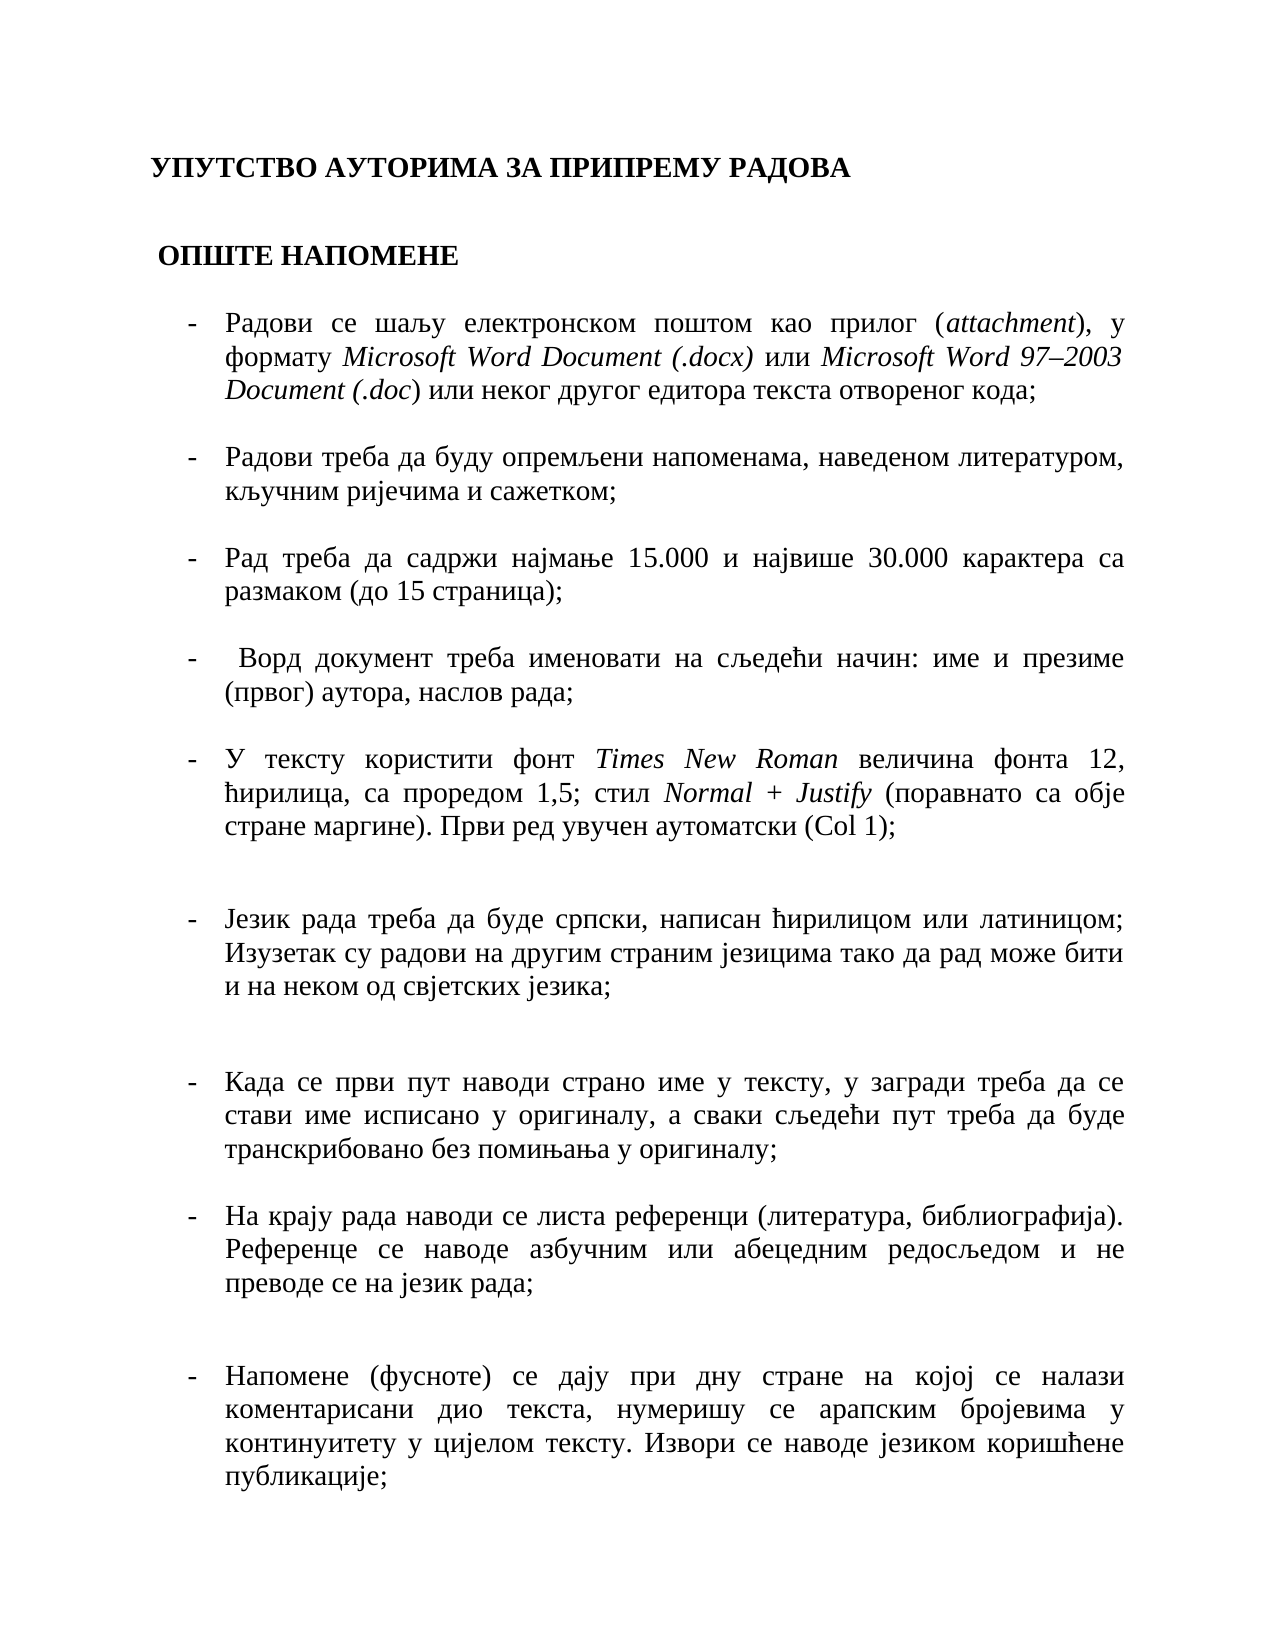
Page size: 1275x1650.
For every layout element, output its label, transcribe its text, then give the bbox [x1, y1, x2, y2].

list Радови се шаљу електронском поштом као прилог (attachment), у формату Microsoft Word Document (.docx) или Microsoft Word 97–2003 Document (.doc) или неког другог едитора текста отвореног кода; [187, 305, 1125, 406]
list Рад треба да садржи најмање 15.000 и највише 30.000 карактера са размаком (до 15 страница); [187, 540, 1125, 607]
text УПУТСТВО АУТОРИМА ЗА ПРИПРЕМУ РАДОВА [150, 150, 1125, 183]
list Језик рада треба да буде српски, написан ћирилицом или латиницом; Изузетак су радови на другим страним језицима тако да рад може бити и на неком од свјетских језика; [187, 901, 1125, 1002]
text ОПШТЕ НАПОМЕНЕ [150, 238, 1125, 272]
list Напомене (фусноте) се дају при дну стране на којој се налази коментарисани дио текста, нумеришу се арапским бројевима у континуитету у цијелом тексту. Извори се наводе језиком коришћене публикације; [187, 1358, 1125, 1492]
list Када се први пут наводи страно име у тексту, у загради треба да се стави име исписано у оригиналу, а сваки сљедећи пут треба да буде транскрибовано без помињања у оригиналу; [187, 1064, 1125, 1164]
list У тексту користити фонт Times New Roman величина фонта 12, ћирилица, са проредом 1,5; стил Normal + Justify (поравнато са обје стране маргине). Први ред увучен аутоматски (Col 1); [187, 741, 1125, 842]
list На крају рада наводи се листа референци (литература, библиографија). Референце се наводе азбучним или абецедним редосљедом и не преводе се на језик рада; [187, 1198, 1125, 1298]
list Ворд документ треба именовати на сљедећи начин: име и презиме (првог) аутора, наслов рада; [187, 641, 1125, 708]
list Радови треба да буду опремљени напоменама, наведеном литературом, кључним ријечима и сажетком; [187, 439, 1125, 506]
